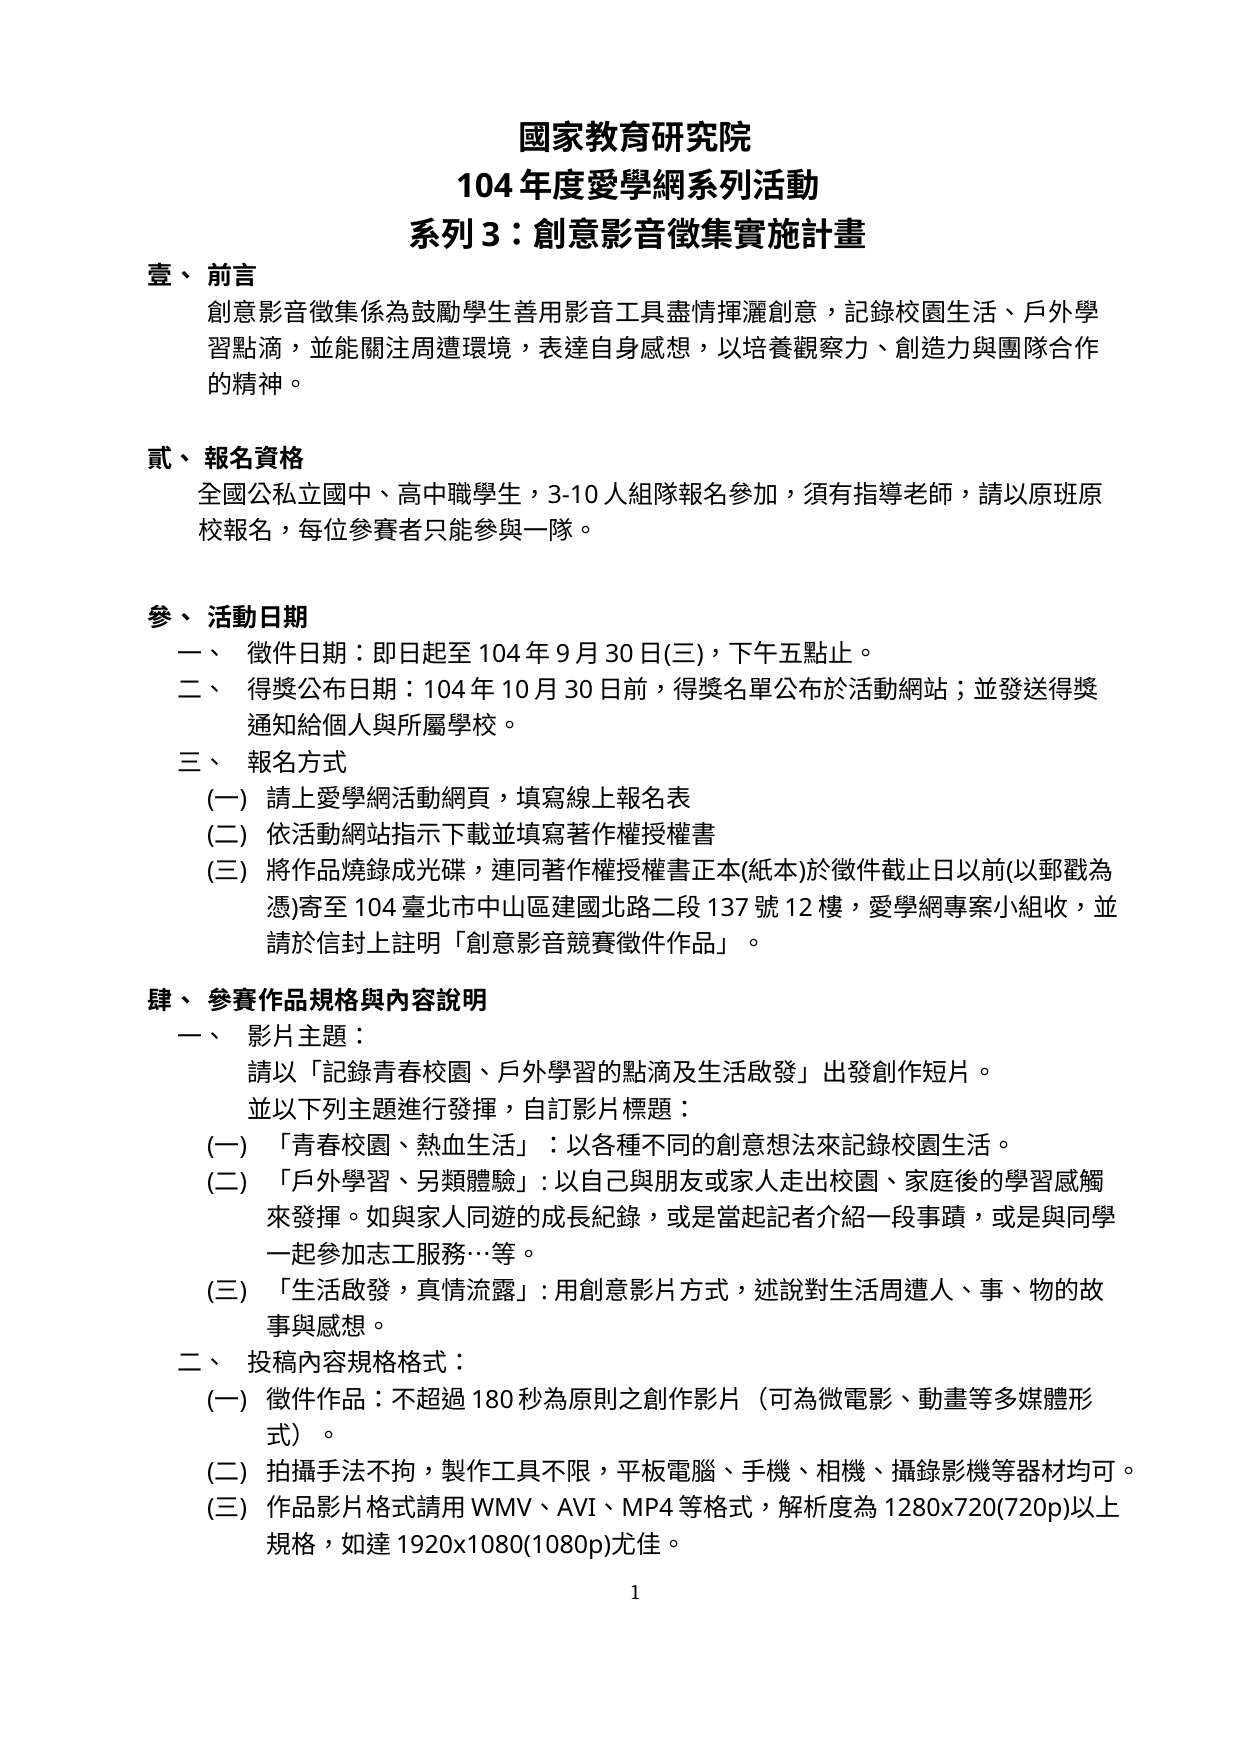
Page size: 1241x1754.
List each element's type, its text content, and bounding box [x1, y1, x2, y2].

list 報名資格 [148, 438, 1122, 474]
list 影片主題： [177, 1017, 1122, 1053]
subtitle 活動日期 [148, 597, 1122, 633]
subtitle 創意影音徵集係為鼓勵學生善用影音工具盡情揮灑創意，記錄校園生活、戶外學習點滴，並能關注周遭環境，表達自身感想，以培養觀察力、創造力與團隊合作的精神。 [207, 292, 1122, 401]
list 將作品燒錄成光碟，連同著作權授權書正本(紙本)於徵件截止日以前(以郵戳為憑)寄至104臺北市中山區建國北路二段137號12樓，愛學網專案小組收，並請於信封上註明「創意影音競賽徵件作品」。 [207, 851, 1122, 959]
list 拍攝手法不拘，製作工具不限，平板電腦、手機、相機、攝錄影機等器材均可。 [207, 1452, 1122, 1488]
list 「青春校園、熱血生活」：以各種不同的創意想法來記錄校園生活。 [207, 1125, 1122, 1162]
list 請以「記錄青春校園、戶外學習的點滴及生活啟發」出發創作短片。 [248, 1053, 1122, 1089]
list 報名方式 [177, 742, 1122, 778]
list 徵件作品：不超過180秒為原則之創作影片（可為微電影、動畫等多媒體形式）。 [207, 1379, 1122, 1452]
subtitle 參賽作品規格與內容說明 [148, 980, 1122, 1017]
list 並以下列主題進行發揮，自訂影片標題： [248, 1089, 1122, 1125]
list 徵件日期：即日起至104年9月30日(三)，下午五點止。 [177, 633, 1122, 669]
text 104年度愛學網系列活動 [104, 159, 1171, 207]
list 「生活啟發，真情流露」: 用創意影片方式，述說對生活周遭人、事、物的故事與感想。 [207, 1270, 1122, 1343]
list 得獎公布日期：104年10月30日前，得獎名單公布於活動網站；並發送得獎通知給個人與所屬學校。 [177, 669, 1122, 742]
list 作品影片格式請用WMV、AVI、MP4等格式，解析度為1280x720(720p)以上規格，如達1920x1080(1080p)尤佳。 [207, 1488, 1122, 1560]
text 系列3：創意影音徵集實施計畫 [104, 207, 1171, 256]
text 國家教育研究院 [148, 111, 1122, 159]
list 「戶外學習、另類體驗」: 以自己與朋友或家人走出校園、家庭後的學習感觸來發揮。如與家人同遊的成長紀錄，或是當起記者介紹一段事蹟，或是與同學一起參加志工服務…等。 [207, 1162, 1122, 1270]
text 校報名，每位參賽者只能參與一隊。 [133, 511, 1122, 547]
list 請上愛學網活動網頁，填寫線上報名表 [207, 778, 1122, 814]
list 依活動網站指示下載並填寫著作權授權書 [207, 814, 1122, 851]
list 投稿內容規格格式： [177, 1343, 1122, 1379]
subtitle 前言 [148, 256, 1122, 292]
text 全國公私立國中、高中職學生，3-10人組隊報名參加，須有指導老師，請以原班原 [133, 474, 1122, 511]
